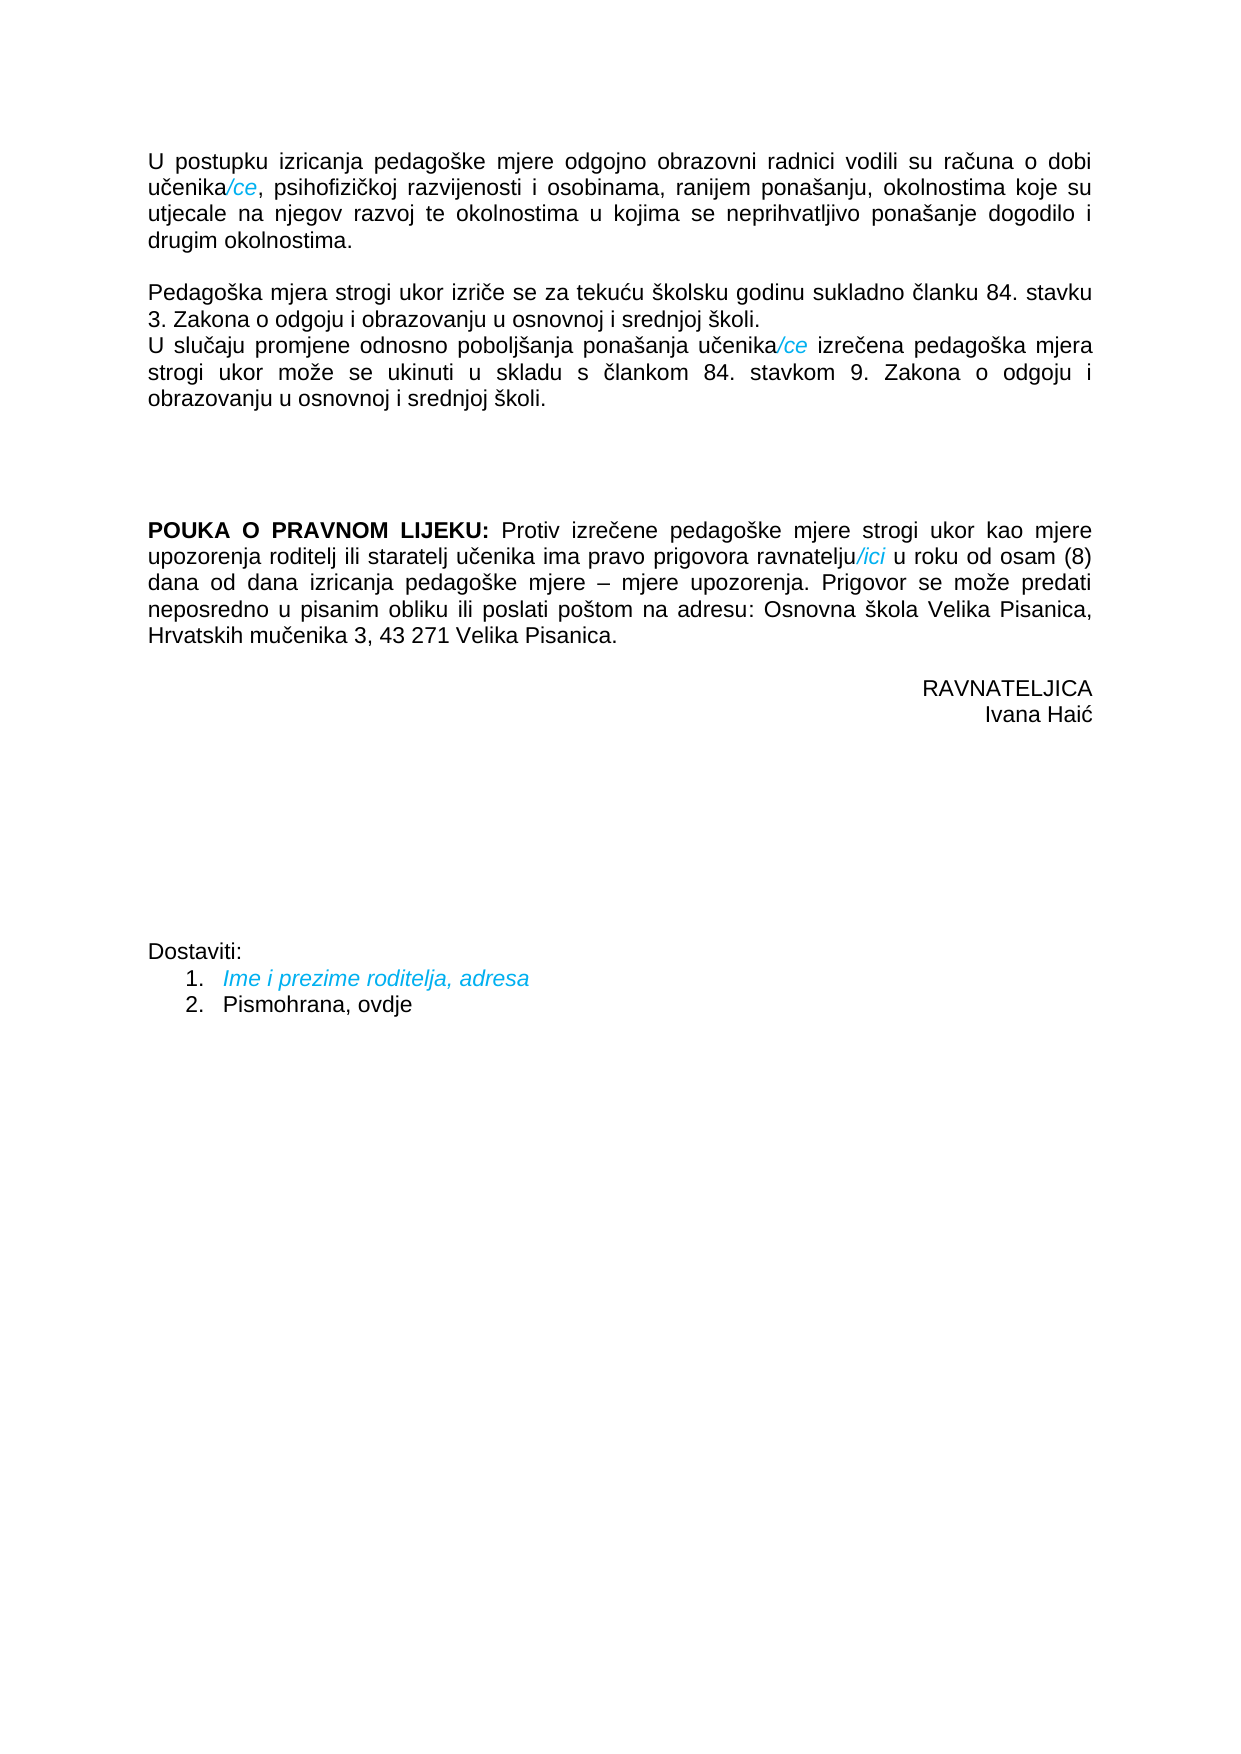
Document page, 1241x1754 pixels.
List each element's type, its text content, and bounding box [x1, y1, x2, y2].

list Pismohrana, ovdje [185, 991, 1093, 1017]
text RAVNATELJICA [148, 675, 1093, 701]
text U postupku izricanja pedagoške mjere odgojno obrazovni radnici vodili su računa o dobi učenika/ce, psihofizičkoj razvijenosti i osobinama, ranijem ponašanju, okolnostima koje su utjecale na njegov razvoj te okolnostima u kojima se neprihvatljivo ponašanje dogodilo i drugim okolnostima. [148, 148, 1093, 253]
text Dostaviti: [148, 938, 1093, 964]
list Ime i prezime roditelja, adresa [185, 964, 1093, 991]
text U slučaju promjene odnosno poboljšanja ponašanja učenika/ce izrečena pedagoška mjera strogi ukor može se ukinuti u skladu s člankom 84. stavkom 9. Zakona o odgoju i obrazovanju u osnovnoj i srednjoj školi. [148, 332, 1093, 411]
text Pedagoška mjera strogi ukor izriče se za tekuću školsku godinu sukladno članku 84. stavku 3. Zakona o odgoju i obrazovanju u osnovnoj i srednjoj školi. [148, 279, 1093, 332]
text Ivana Haić [148, 701, 1093, 727]
text POUKA O PRAVNOM LIJEKU: Protiv izrečene pedagoške mjere strogi ukor kao mjere upozorenja roditelj ili staratelj učenika ima pravo prigovora ravnatelju/ici u roku od osam (8) dana od dana izricanja pedagoške mjere – mjere upozorenja. Prigovor se može predati neposredno u pisanim obliku ili poslati poštom na adresu: Osnovna škola Velika Pisanica, Hrvatskih mučenika 3, 43 271 Velika Pisanica. [148, 517, 1093, 648]
